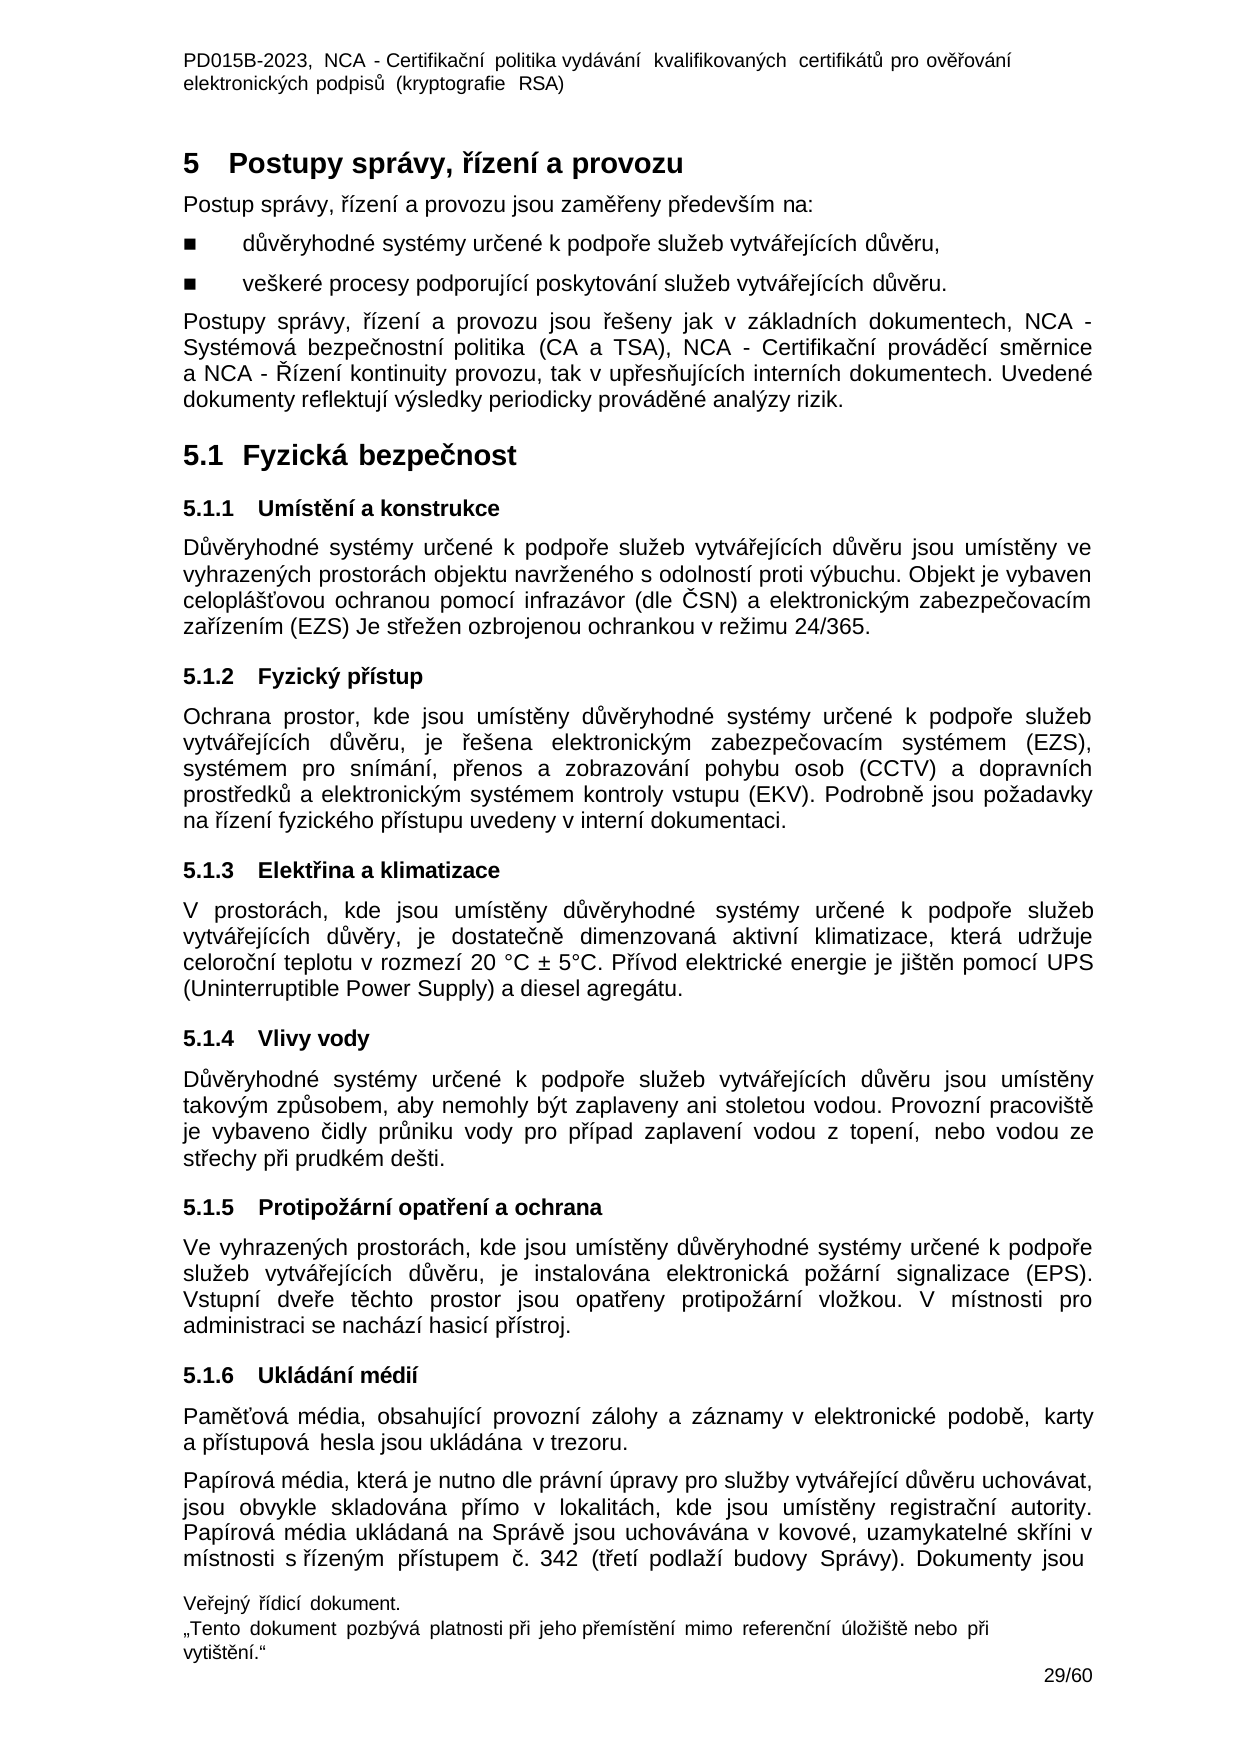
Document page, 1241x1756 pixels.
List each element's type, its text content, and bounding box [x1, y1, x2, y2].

text Papírová média, která je nutno dle právní úpravy pro služby vytvářející důvěru uchovávat, jsou obvykle skladována přímo v lokalitách, kde jsou umístěny registrační autority. Papírová média ukládaná na Správě jsou uchovávána v kovové, uzamykatelné skříni v místnosti s řízeným přístupem č. 342 (třetí podlaží budovy Správy). Dokumenty jsou [183, 1468, 1093, 1571]
subtitle Protipožární opatření a ochrana [183, 1194, 1188, 1221]
text Paměťová média, obsahující provozní zálohy a záznamy v elektronické podobě, karty a přístupová hesla jsou ukládána v trezoru. [183, 1403, 1094, 1456]
list veškeré procesy podporující poskytování služeb vytvářejících důvěru. [183, 269, 1188, 296]
subtitle Elektřina a klimatizace [183, 857, 1188, 883]
list důvěryhodné systémy určené k podpoře služeb vytvářejících důvěru, [183, 230, 1188, 257]
text Důvěryhodné systémy určené k podpoře služeb vytvářejících důvěru jsou umístěny ve vyhrazených prostorách objektu navrženého s odolností proti výbuchu. Objekt je vybaven celoplášťovou ochranou pomocí infrazávor (dle ČSN) a elektronickým zabezpečovacím zařízením (EZS) Je střežen ozbrojenou ochrankou v režimu 24/365. [183, 534, 1092, 640]
subtitle Umístění a konstrukce [183, 495, 1188, 522]
text Ochrana prostor, kde jsou umístěny důvěryhodné systémy určené k podpoře služeb vytvářejících důvěru, je řešena elektronickým zabezpečovacím systémem (EZS), systémem pro snímání, přenos a zobrazování pohybu osob (CCTV) a dopravních prostředků a elektronickým systémem kontroly vstupu (EKV). Podrobně jsou požadavky na řízení fyzického přístupu uvedeny v interní dokumentaci. [183, 704, 1093, 833]
subtitle Postupy správy, řízení a provozu [183, 146, 1188, 180]
text V prostorách, kde jsou umístěny důvěryhodné systémy určené k podpoře služeb vytvářejících důvěry, je dostatečně dimenzovaná aktivní klimatizace, která udržuje celoroční teplotu v rozmezí 20 °C ± 5°C. Přívod elektrické energie je jištěn pomocí UPS (Uninterruptible Power Supply) a diesel agregátu. [183, 898, 1094, 1001]
text Postup správy, řízení a provozu jsou zaměřeny především na: [183, 191, 1188, 218]
text Postupy správy, řízení a provozu jsou řešeny jak v základních dokumentech, NCA - Systémová bezpečnostní politika (CA a TSA), NCA - Certifikační prováděcí směrnice a NCA - Řízení kontinuity provozu, tak v upřesňujících interních dokumentech. Uvedené dokumenty reflektují výsledky periodicky prováděné analýzy rizik. [183, 309, 1093, 412]
subtitle Fyzický přístup [183, 663, 1188, 689]
text Důvěryhodné systémy určené k podpoře služeb vytvářejících důvěru jsou umístěny takovým způsobem, aby nemohly být zaplaveny ani stoletou vodou. Provozní pracoviště je vybaveno čidly průniku vody pro případ zaplavení vodou z topení, nebo vodou ze střechy při prudkém dešti. [183, 1066, 1094, 1171]
subtitle Vlivy vody [183, 1025, 1188, 1051]
subtitle Ukládání médií [183, 1362, 1188, 1388]
text Ve vyhrazených prostorách, kde jsou umístěny důvěryhodné systémy určené k podpoře služeb vytvářejících důvěru, je instalována elektronická požární signalizace (EPS). Vstupní dveře těchto prostor jsou opatřeny protipožární vložkou. V místnosti pro administraci se nachází hasicí přístroj. [183, 1235, 1093, 1338]
subtitle Fyzická bezpečnost [183, 438, 1188, 471]
